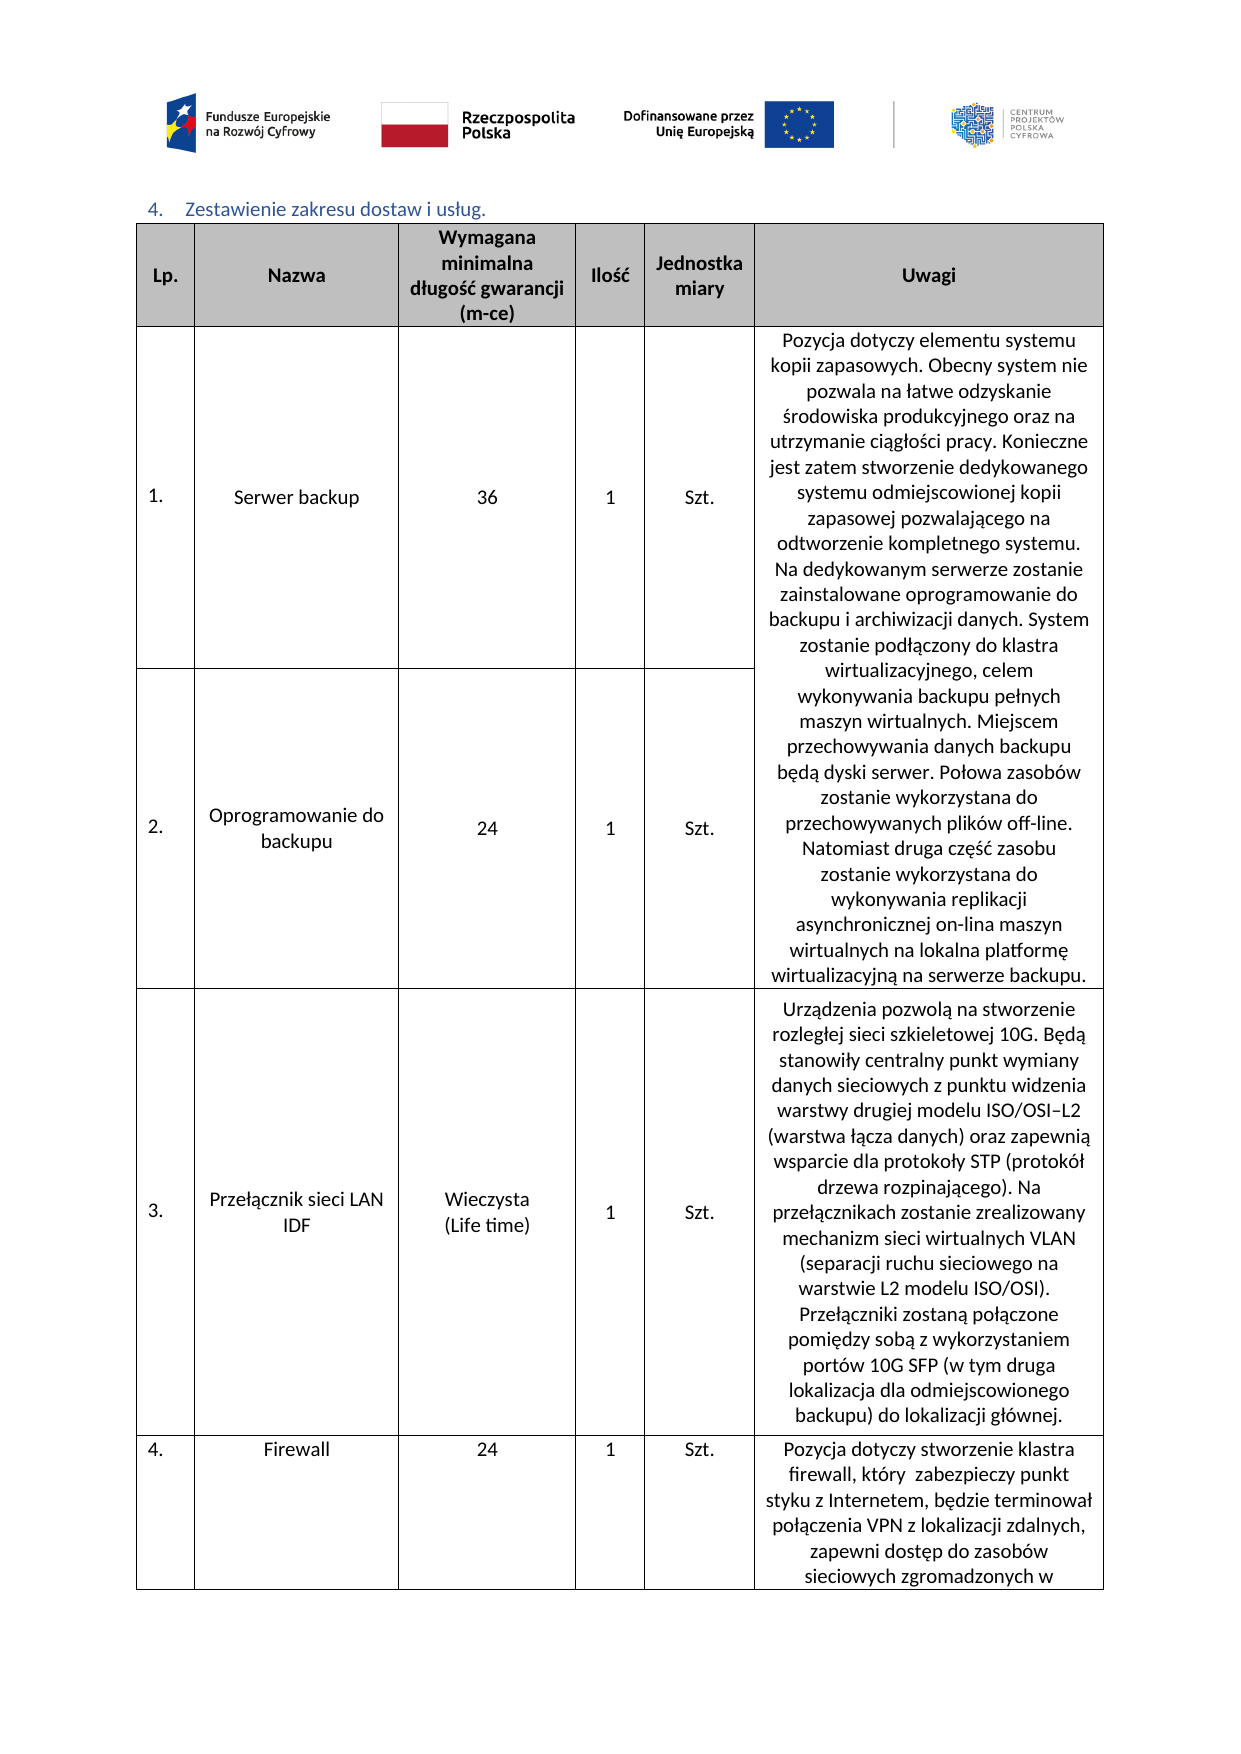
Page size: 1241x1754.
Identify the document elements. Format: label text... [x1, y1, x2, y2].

table_cell Szt. [645, 989, 754, 1435]
table_cell Oprogramowanie do backupu [195, 669, 398, 988]
table_cell 1 [576, 989, 644, 1435]
table_header Nazwa [195, 224, 398, 326]
table_cell Szt. [645, 669, 754, 988]
table_cell 36 [399, 327, 575, 667]
table_cell Wieczysta (Life time) [399, 989, 575, 1435]
table_cell 24 [399, 1436, 575, 1589]
table_cell Firewall [195, 1436, 398, 1589]
table_header Wymagana minimalna długość gwarancji (m-ce) [399, 224, 575, 326]
table_cell Szt. [645, 1436, 754, 1589]
table_cell 24 [399, 669, 575, 988]
table_cell [137, 989, 194, 1435]
table_cell Serwer backup [195, 327, 398, 667]
table_header Lp. [137, 224, 194, 326]
table_header Ilość [576, 224, 644, 326]
picture [147, 73, 1093, 172]
table_header Uwagi [755, 224, 1103, 326]
table_cell Szt. [645, 327, 754, 667]
subtitle Zestawienie zakresu dostaw i usług. [148, 197, 1093, 222]
table_cell [137, 669, 194, 988]
table_cell Urządzenia pozwolą na stworzenie rozległej sieci szkieletowej 10G. Będą stanowiły centralny punkt wymiany danych sieciowych z punktu widzenia warstwy drugiej modelu ISO/OSI–L2 (warstwa łącza danych) oraz zapewnią wsparcie dla protokoły STP (protokół drzewa rozpinającego). Na przełącznikach zostanie zrealizowany mechanizm sieci wirtualnych VLAN (separacji ruchu sieciowego na warstwie L2 modelu ISO/OSI). Przełączniki zostaną połączone pomiędzy sobą z wykorzystaniem portów 10G SFP (w tym druga lokalizacja dla odmiejscowionego backupu) do lokalizacji głównej. [755, 989, 1103, 1435]
table_header Jednostka miary [645, 224, 754, 326]
table_cell 1 [576, 1436, 644, 1589]
table_cell Pozycja dotyczy elementu systemu kopii zapasowych. Obecny system nie pozwala na łatwe odzyskanie środowiska produkcyjnego oraz na utrzymanie ciągłości pracy. Konieczne jest zatem stworzenie dedykowanego systemu odmiejscowionej kopii zapasowej pozwalającego na odtworzenie kompletnego systemu. Na dedykowanym serwerze zostanie zainstalowane oprogramowanie do backupu i archiwizacji danych. System zostanie podłączony do klastra wirtualizacyjnego, celem wykonywania backupu pełnych maszyn wirtualnych. Miejscem przechowywania danych backupu będą dyski serwer. Połowa zasobów zostanie wykorzystana do przechowywanych plików off-line. Natomiast druga część zasobu zostanie wykorzystana do wykonywania replikacji asynchronicznej on-lina maszyn wirtualnych na lokalna platformę wirtualizacyjną na serwerze backupu. [755, 327, 1103, 988]
table_cell [137, 1436, 194, 1589]
table_cell [137, 327, 194, 667]
table_cell 1 [576, 327, 644, 667]
table_cell Przełącznik sieci LAN IDF [195, 989, 398, 1435]
table_cell 1 [576, 669, 644, 988]
